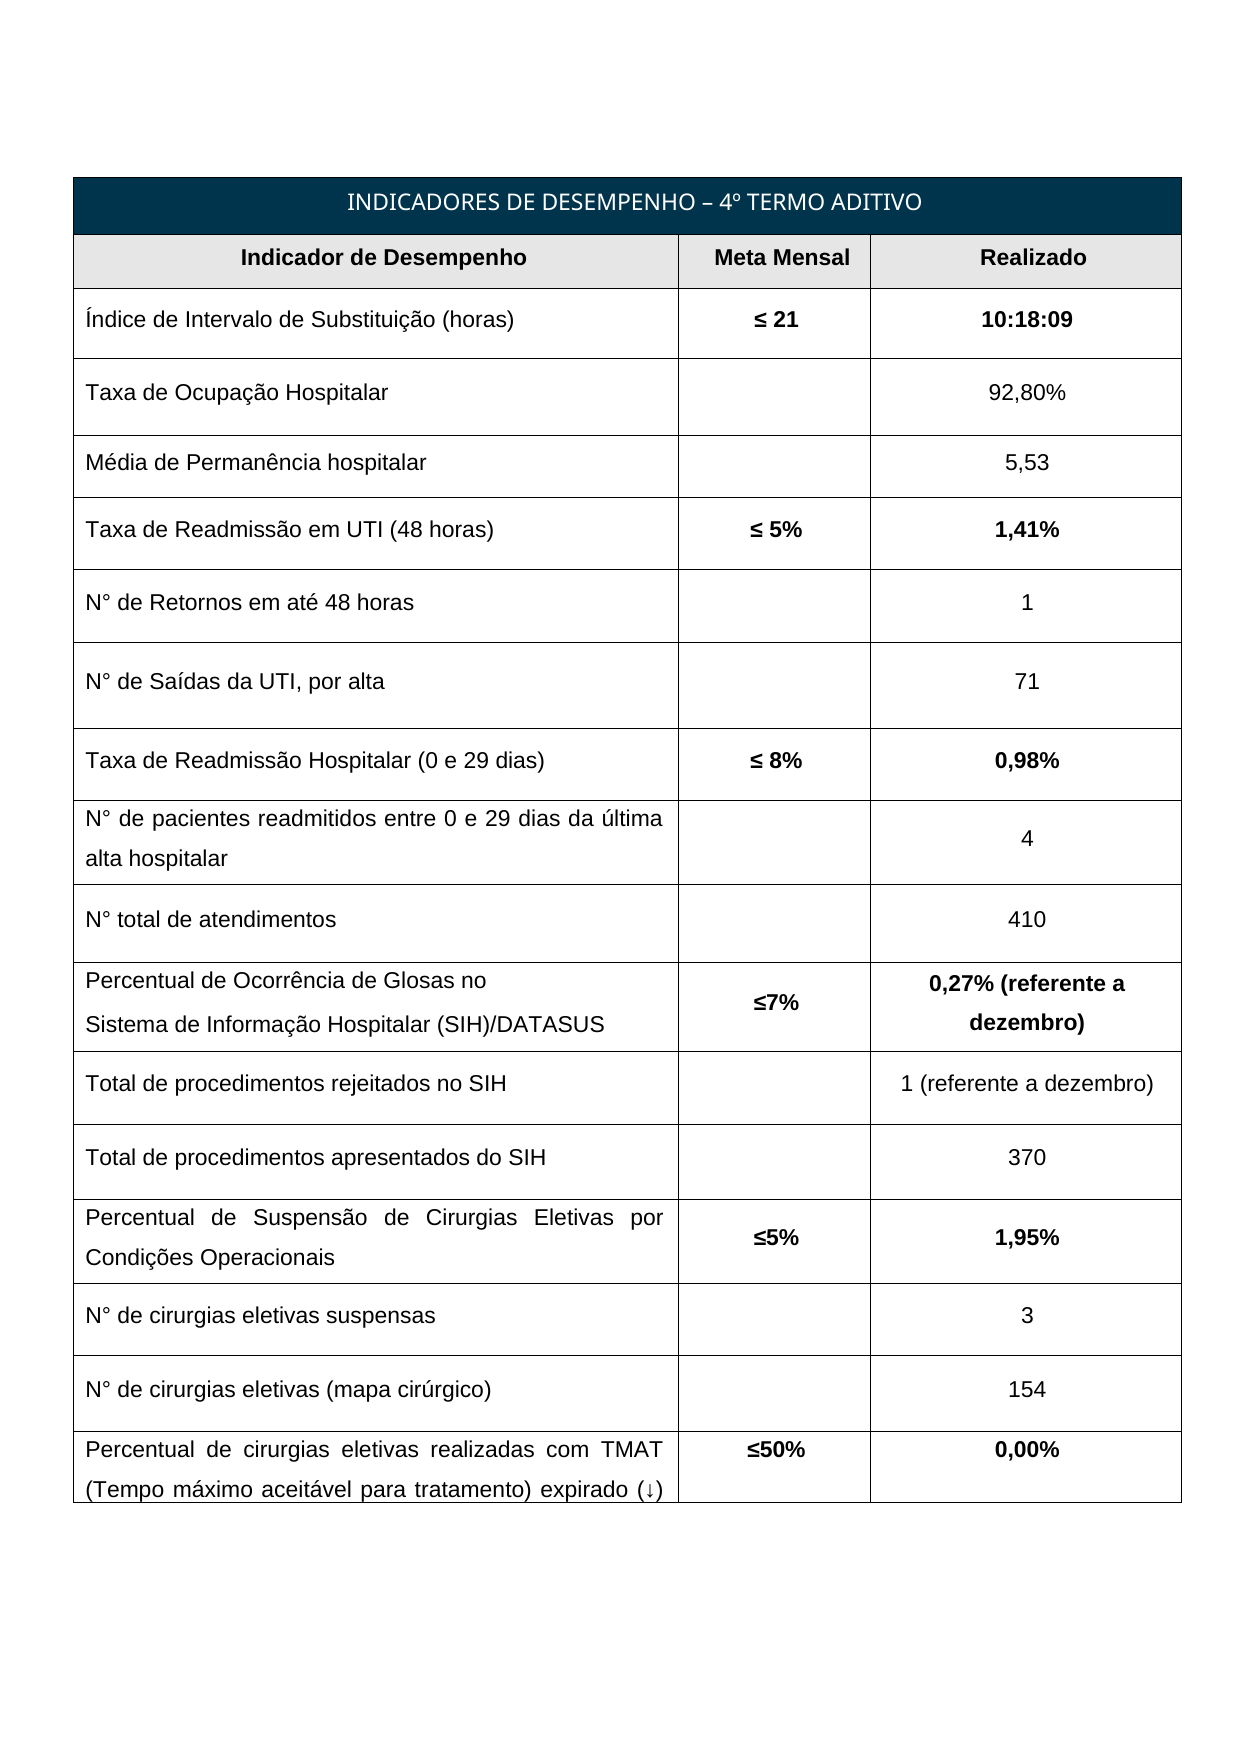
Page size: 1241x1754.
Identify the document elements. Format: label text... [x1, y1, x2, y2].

table_cell ≤ 21 [679, 289, 870, 358]
table_cell [679, 801, 870, 884]
table_cell ≤50% [679, 1432, 870, 1502]
table_cell 154 [871, 1356, 1181, 1431]
table_cell N° de Saídas da UTI, por alta [74, 643, 678, 728]
table_cell Taxa de Readmissão Hospitalar (0 e 29 dias) [74, 729, 678, 800]
table_cell Média de Permanência hospitalar [74, 436, 678, 497]
table_cell [679, 436, 870, 497]
table_cell Taxa de Ocupação Hospitalar [74, 359, 678, 435]
table_cell ≤5% [679, 1200, 870, 1283]
table_cell 5,53 [871, 436, 1181, 497]
table_cell N° de pacientes readmitidos entre 0 e 29 dias da última alta hospitalar [74, 801, 678, 884]
table_cell [679, 359, 870, 435]
table_cell [679, 570, 870, 642]
table_cell [679, 885, 870, 962]
table_cell 1 (referente a dezembro) [871, 1052, 1181, 1123]
table_cell 0,27% (referente a dezembro) [871, 963, 1181, 1051]
table_header INDICADORES DE DESEMPENHO – 4º TERMO ADITIVO [74, 178, 1181, 234]
table_cell ≤ 8% [679, 729, 870, 800]
table_cell 370 [871, 1125, 1181, 1199]
table_cell Percentual de Suspensão de Cirurgias Eletivas por Condições Operacionais [74, 1200, 678, 1283]
table_cell ≤7% [679, 963, 870, 1051]
table_cell 1,41% [871, 498, 1181, 569]
table_cell 71 [871, 643, 1181, 728]
table_cell 1,95% [871, 1200, 1181, 1283]
table_cell [679, 643, 870, 728]
table_cell N° de cirurgias eletivas (mapa cirúrgico) [74, 1356, 678, 1431]
table_cell Indicador de Desempenho [74, 235, 678, 288]
table_cell [679, 1284, 870, 1355]
table_cell [679, 1356, 870, 1431]
table_cell Percentual de Ocorrência de Glosas no Sistema de Informação Hospitalar (SIH)/DATASUS [74, 963, 678, 1051]
table_cell Meta Mensal [679, 235, 870, 288]
table_cell ≤ 5% [679, 498, 870, 569]
table_cell [679, 1052, 870, 1123]
table_cell 10:18:09 [871, 289, 1181, 358]
table_cell Realizado [871, 235, 1181, 288]
table_cell 3 [871, 1284, 1181, 1355]
table_cell 0,98% [871, 729, 1181, 800]
table_cell Taxa de Readmissão em UTI (48 horas) [74, 498, 678, 569]
table_cell 410 [871, 885, 1181, 962]
table_cell 92,80% [871, 359, 1181, 435]
table_cell 1 [871, 570, 1181, 642]
table_cell 0,00% [871, 1432, 1181, 1502]
table_cell 4 [871, 801, 1181, 884]
table_cell Total de procedimentos rejeitados no SIH [74, 1052, 678, 1123]
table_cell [74, 1432, 678, 1502]
table_cell N° de cirurgias eletivas suspensas [74, 1284, 678, 1355]
table_cell Total de procedimentos apresentados do SIH [74, 1125, 678, 1199]
table_cell [679, 1125, 870, 1199]
table_cell Índice de Intervalo de Substituição (horas) [74, 289, 678, 358]
table_cell N° de Retornos em até 48 horas [74, 570, 678, 642]
table_cell N° total de atendimentos [74, 885, 678, 962]
